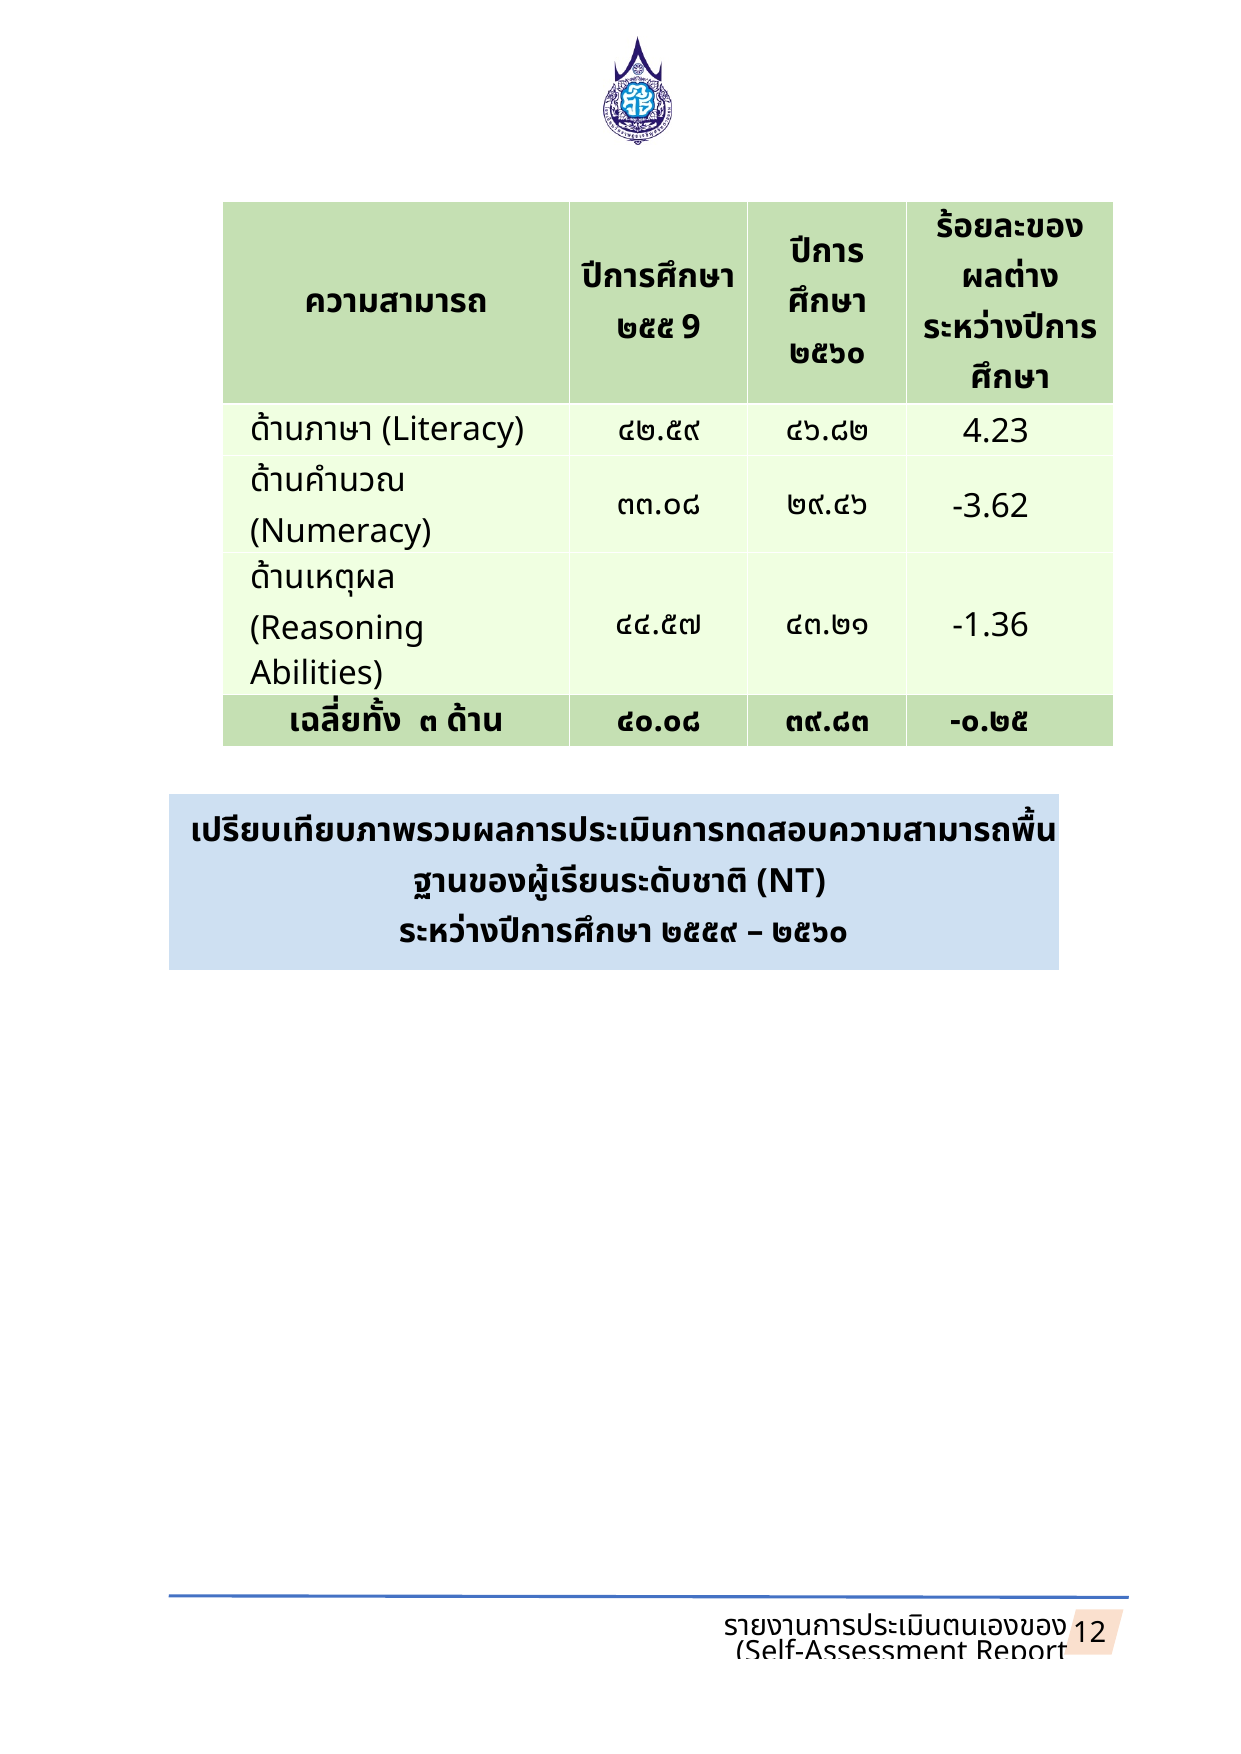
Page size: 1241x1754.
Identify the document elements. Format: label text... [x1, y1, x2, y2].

table_header ปีการศึกษา ๒๕๖๐ [748, 202, 906, 403]
table_cell ด้านภาษา (Literacy) [223, 405, 569, 455]
table_cell ๓๙.๘๓ [748, 695, 906, 746]
table_cell เฉลี่ยทั้ง ๓ ด้าน [223, 695, 569, 746]
table_header ความสามารถ [223, 202, 569, 403]
table_cell -3.62 [907, 456, 1113, 552]
table_cell ด้านเหตุผล (Reasoning Abilities) [223, 553, 569, 694]
table_cell -1.36 [907, 553, 1113, 694]
table_header ร้อยละของผลต่าง ระหว่างปีการศึกษา [907, 202, 1113, 403]
table_header เปรียบเทียบภาพรวมผลการประเมินการทดสอบความสามารถพื้นฐานของผู้เรียนระดับชาติ (NT) ระหว่างปีการศึกษา ๒๕๕๙ – ๒๕๖๐ [169, 794, 1059, 970]
table_cell ด้านคำนวณ (Numeracy) [223, 456, 569, 552]
table_cell ๔๓.๒๑ [748, 553, 906, 694]
table_cell ๔๒.๕๙ [570, 405, 747, 455]
table_cell ๔๔.๕๗ [570, 553, 747, 694]
table_cell ๒๙.๔๖ [748, 456, 906, 552]
table_cell 4.23 [907, 405, 1113, 455]
picture [603, 36, 672, 145]
table_cell ๔๐.๐๘ [570, 695, 747, 746]
table_cell ๓๓.๐๘ [570, 456, 747, 552]
table_header ปีการศึกษา ๒๕๕9 [570, 202, 747, 403]
table_cell -๐.๒๕ [907, 695, 1113, 746]
table_cell ๔๖.๘๒ [748, 405, 906, 455]
